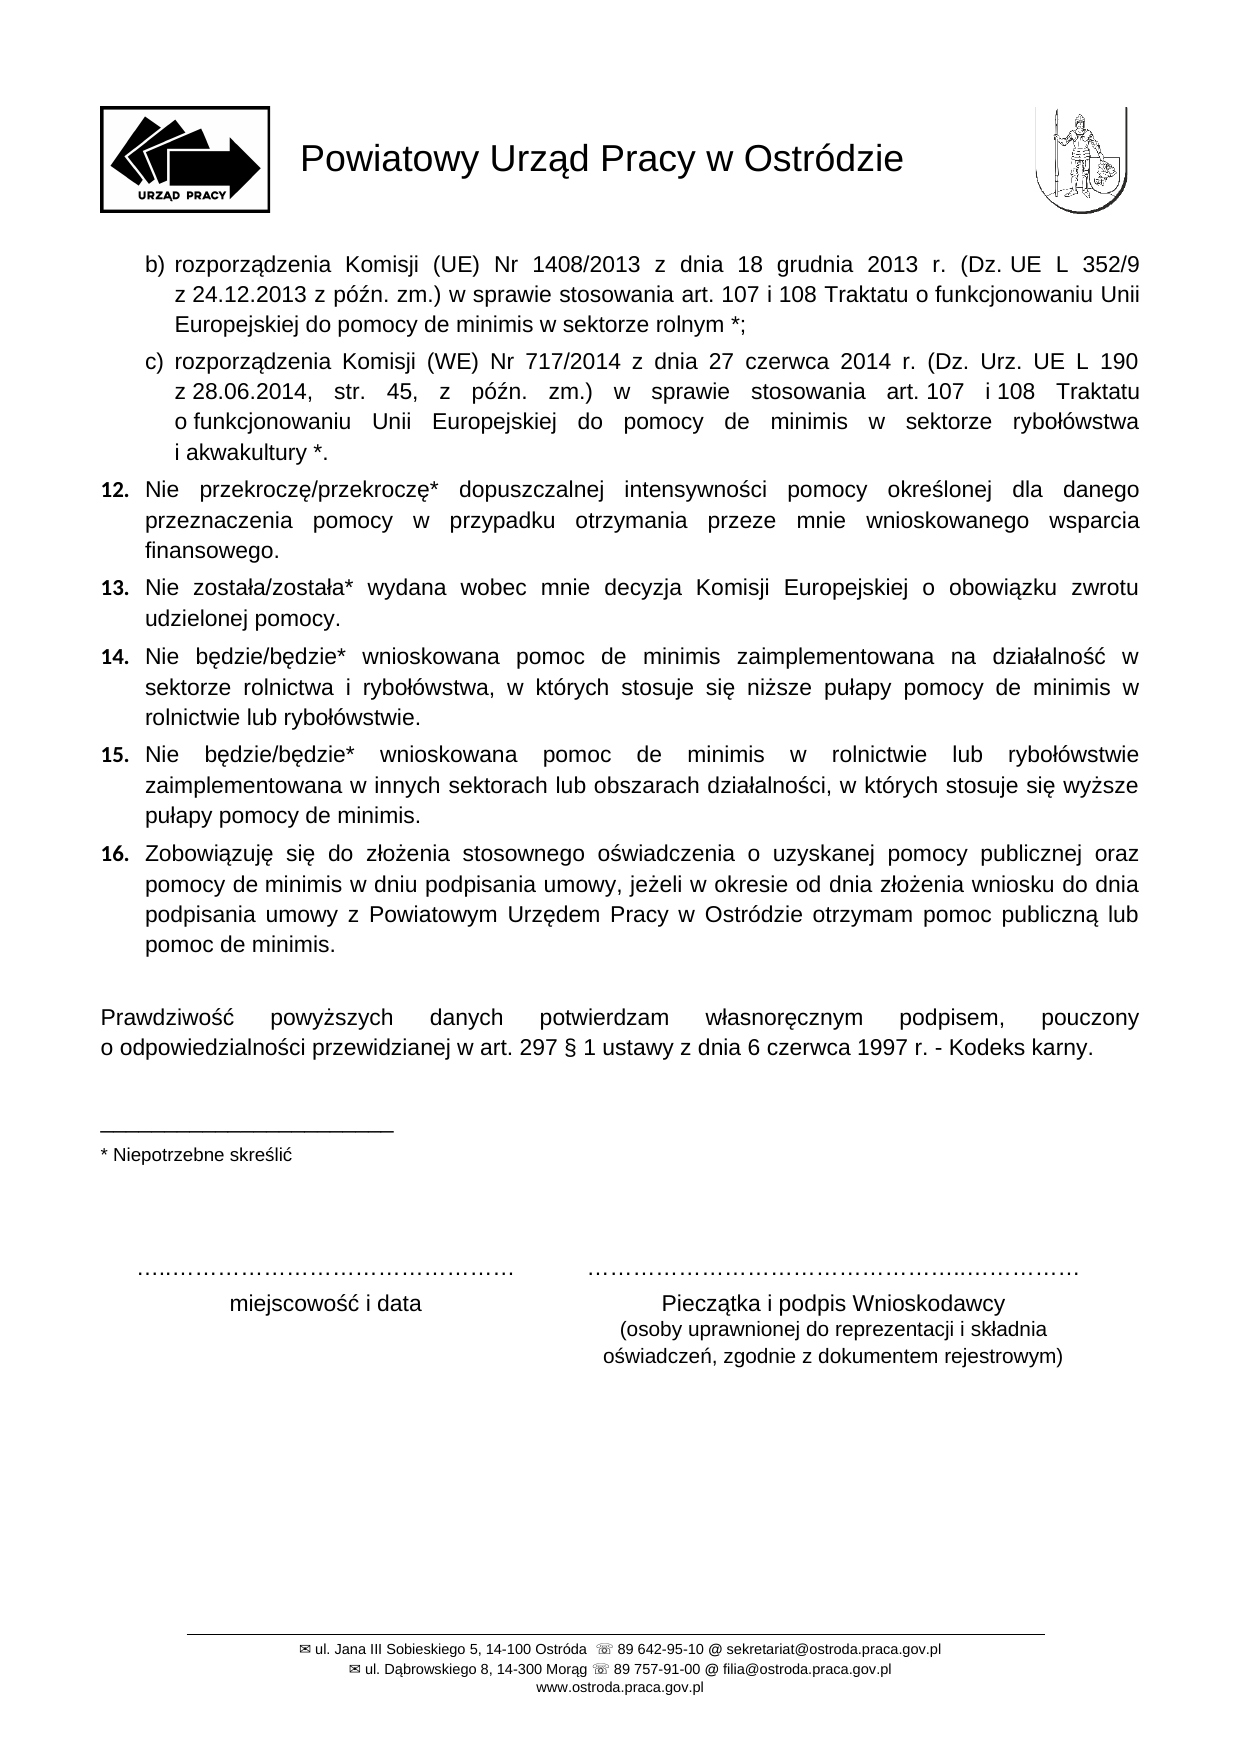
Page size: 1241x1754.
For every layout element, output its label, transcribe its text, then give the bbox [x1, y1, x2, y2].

text _______________________ [100, 1107, 1140, 1134]
text * Niepotrzebne skreślić [100, 1144, 1140, 1165]
list Nie została/została* wydana wobec mnie decyzja Komisji Europejskiej o obowiązku zwrotu udzielonej pomocy. [100, 573, 1140, 632]
table_header …..……………………………………… [89, 1254, 562, 1290]
text Prawdziwość powyższych danych potwierdzam własnoręcznym podpisem, pouczony o odpowiedzialności przewidzianej w art. 297 § 1 ustawy z dnia 6 czerwca 1997 r. - Kodeks karny. [100, 1004, 1140, 1061]
picture [1035, 107, 1128, 214]
list Zobowiązuję się do złożenia stosownego oświadczenia o uzyskanej pomocy publicznej oraz pomocy de minimis w dniu podpisania umowy, jeżeli w okresie od dnia złożenia wniosku do dnia podpisania umowy z Powiatowym Urzędem Pracy w Ostródzie otrzymam pomoc publiczną lub pomoc de minimis. [100, 839, 1140, 958]
table_header …………………………………………..…………… [562, 1254, 1105, 1290]
list Nie będzie/będzie* wnioskowana pomoc de minimis w rolnictwie lub rybołówstwie zaimplementowana w innych sektorach lub obszarach działalności, w których stosuje się wyższe pułapy pomocy de minimis. [100, 740, 1140, 829]
list rozporządzenia Komisji (UE) Nr 1408/2013 z dnia 18 grudnia 2013 r. (Dz. UE L 352/9 z 24.12.2013 z późn. zm.) w sprawie stosowania art. 107 i 108 Traktatu o funkcjonowaniu Unii Europejskiej do pomocy de minimis w sektorze rolnym *; [145, 251, 1140, 338]
picture [100, 106, 270, 213]
list Nie będzie/będzie* wnioskowana pomoc de minimis zaimplementowana na działalność w sektorze rolnictwa i rybołówstwa, w których stosuje się niższe pułapy pomocy de minimis w rolnictwie lub rybołówstwie. [100, 642, 1140, 730]
list rozporządzenia Komisji (WE) Nr 717/2014 z dnia 27 czerwca 2014 r. (Dz. Urz. UE L 190 z 28.06.2014, str. 45, z późn. zm.) w sprawie stosowania art. 107 i 108 Traktatu o funkcjonowaniu Unii Europejskiej do pomocy de minimis w sektorze rybołówstwa i akwakultury *. [145, 348, 1140, 465]
table_cell miejscowość i data [89, 1290, 562, 1435]
table_cell Pieczątka i podpis Wnioskodawcy (osoby uprawnionej do reprezentacji i składnia oświadczeń, zgodnie z dokumentem rejestrowym) [562, 1290, 1105, 1435]
list Nie przekroczę/przekroczę* dopuszczalnej intensywności pomocy określonej dla danego przeznaczenia pomocy w przypadku otrzymania przeze mnie wnioskowanego wsparcia finansowego. [100, 475, 1140, 563]
